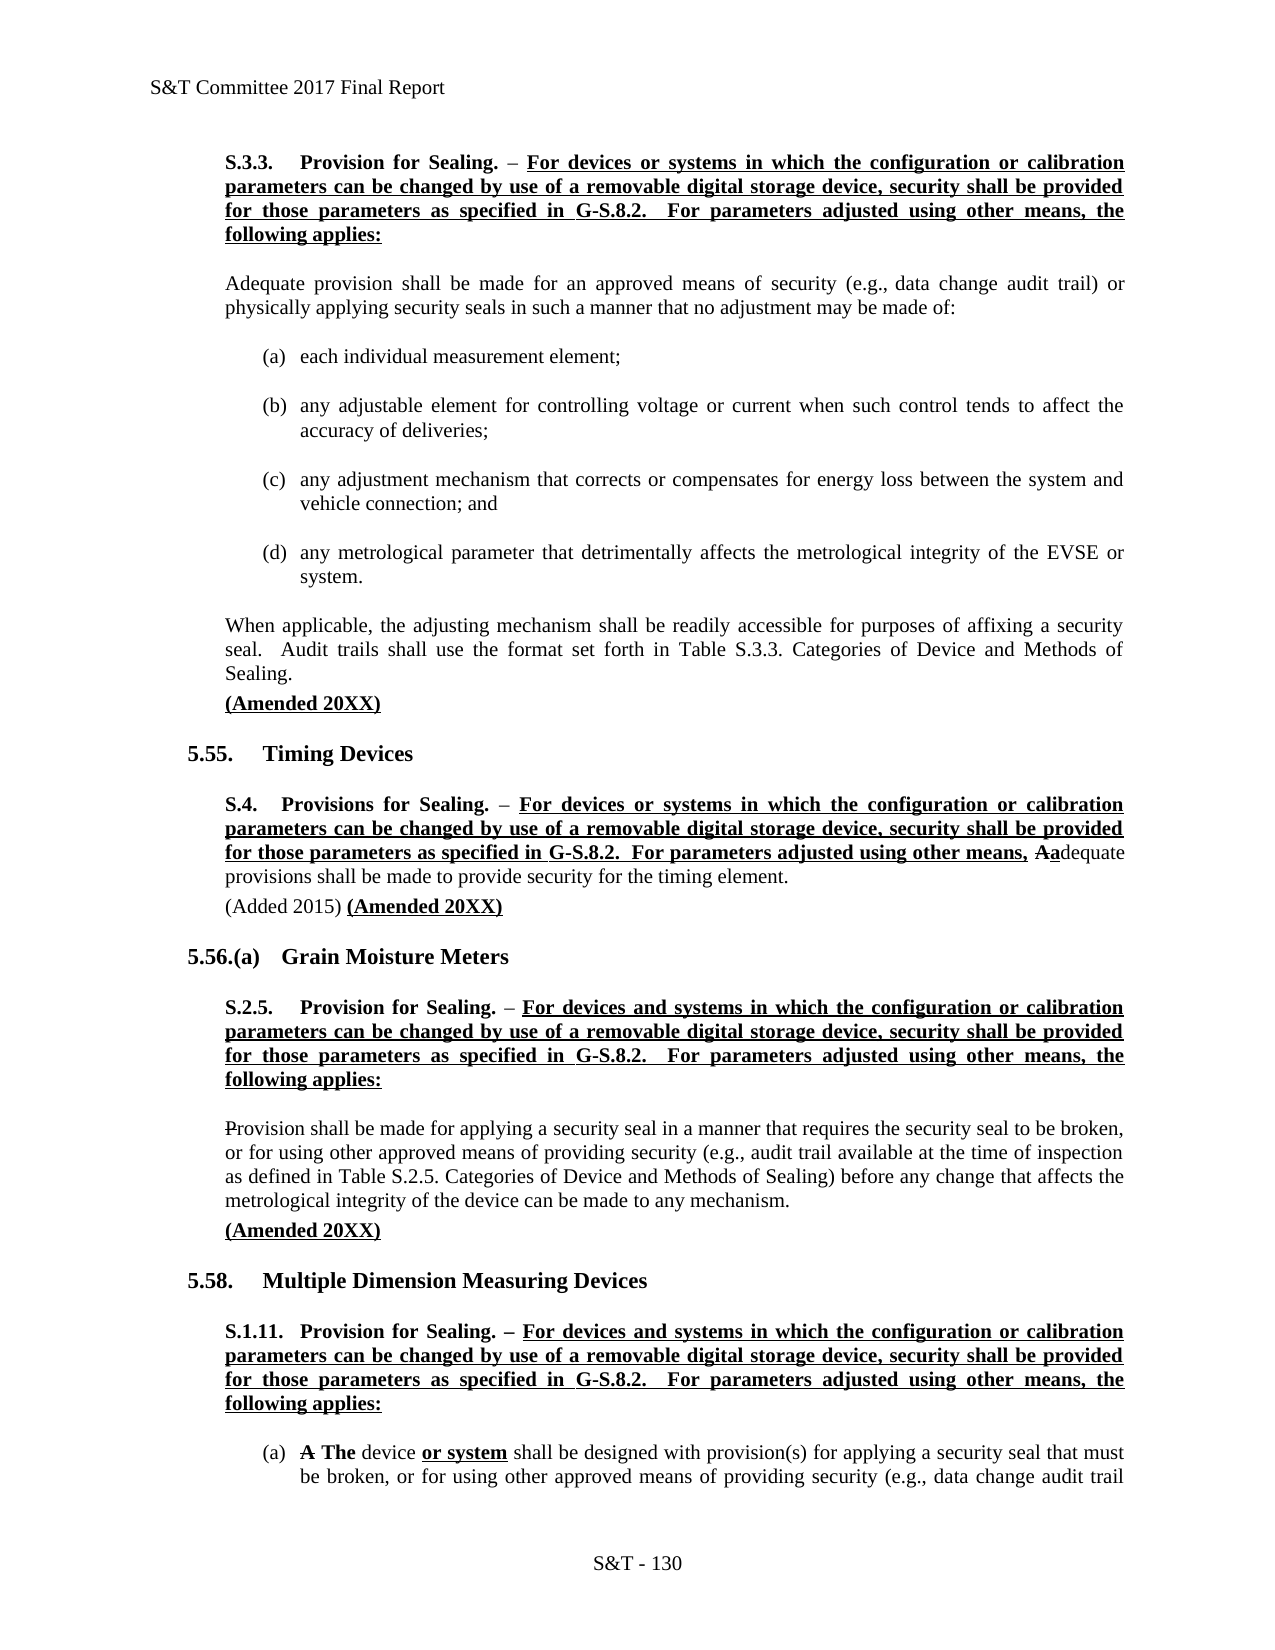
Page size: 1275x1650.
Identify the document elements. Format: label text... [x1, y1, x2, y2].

text S.3.3. Provision for Sealing. – For devices or systems in which the configuration or calibration parameters can be changed by use of a removable digital storage device, security shall be provided for those parameters as specified in G-S.8.2. For parameters adjusted using other means, the following applies: [225, 150, 1125, 219]
list any adjustable element for controlling voltage or current when such control tends to affect the accuracy of deliveries; [262, 393, 1125, 442]
text S.2.5. Provision for Sealing. – For devices and systems in which the configuration or calibration parameters can be changed by use of a removable digital storage device, security shall be provided for those parameters as specified in G-S.8.2. For parameters adjusted using other means, the following applies: [225, 1065, 1125, 1091]
text 5.58. Multiple Dimension Measuring Devices [187, 1267, 1125, 1294]
text (Amended 20XX) [225, 1218, 1125, 1242]
text S.3.3. Provision for Sealing. – For devices or systems in which the configuration or calibration parameters can be changed by use of a removable digital storage device, security shall be provided for those parameters as specified in G-S.8.2. For parameters adjusted using other means, the following applies: [225, 220, 1125, 246]
text Adequate provision shall be made for an approved means of security (e.g., data change audit trail) or physically applying security seals in such a manner that no adjustment may be made of: [225, 271, 1125, 319]
text 5.55. Timing Devices [187, 740, 1125, 767]
list any metrological parameter that detrimentally affects the metrological integrity of the EVSE or system. [262, 540, 1125, 588]
list any adjustment mechanism that corrects or compensates for energy loss between the system and vehicle connection; and [262, 467, 1125, 515]
text (Added 2015) (Amended 20XX) [187, 894, 1125, 918]
text 5.56.(a) Grain Moisture Meters [187, 943, 1125, 969]
text (Amended 20XX) [225, 691, 1125, 715]
text When applicable, the adjusting mechanism shall be readily accessible for purposes of affixing a security seal. Audit trails shall use the format set forth in Table S.3.3. Categories of Device and Methods of Sealing. [225, 613, 1125, 685]
text S.2.5. Provision for Sealing. – For devices and systems in which the configuration or calibration parameters can be changed by use of a removable digital storage device, security shall be provided for those parameters as specified in G-S.8.2. For parameters adjusted using other means, the following applies: [225, 994, 1125, 1064]
text (a) each individual measurement element; [262, 344, 1125, 368]
text Provision shall be made for applying a security seal in a manner that requires the security seal to be broken, or for using other approved means of providing security (e.g., audit trail available at the time of inspection as defined in Table S.2.5. Categories of Device and Methods of Sealing) before any change that affects the metrological integrity of the device can be made to any mechanism. [225, 1116, 1125, 1212]
text S.1.11. Provision for Sealing. – For devices and systems in which the configuration or calibration parameters can be changed by use of a removable digital storage device, security shall be provided for those parameters as specified in G-S.8.2. For parameters adjusted using other means, the following applies: [225, 1389, 1125, 1415]
text S.4. Provisions for Sealing. – For devices or systems in which the configuration or calibration parameters can be changed by use of a removable digital storage device, security shall be provided for those parameters as specified in G-S.8.2. For parameters adjusted using other means, Aadequate provisions shall be made to provide security for the timing element. [225, 792, 1125, 888]
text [262, 1440, 1125, 1488]
text S.1.11. Provision for Sealing. – For devices and systems in which the configuration or calibration parameters can be changed by use of a removable digital storage device, security shall be provided for those parameters as specified in G-S.8.2. For parameters adjusted using other means, the following applies: [225, 1319, 1125, 1388]
